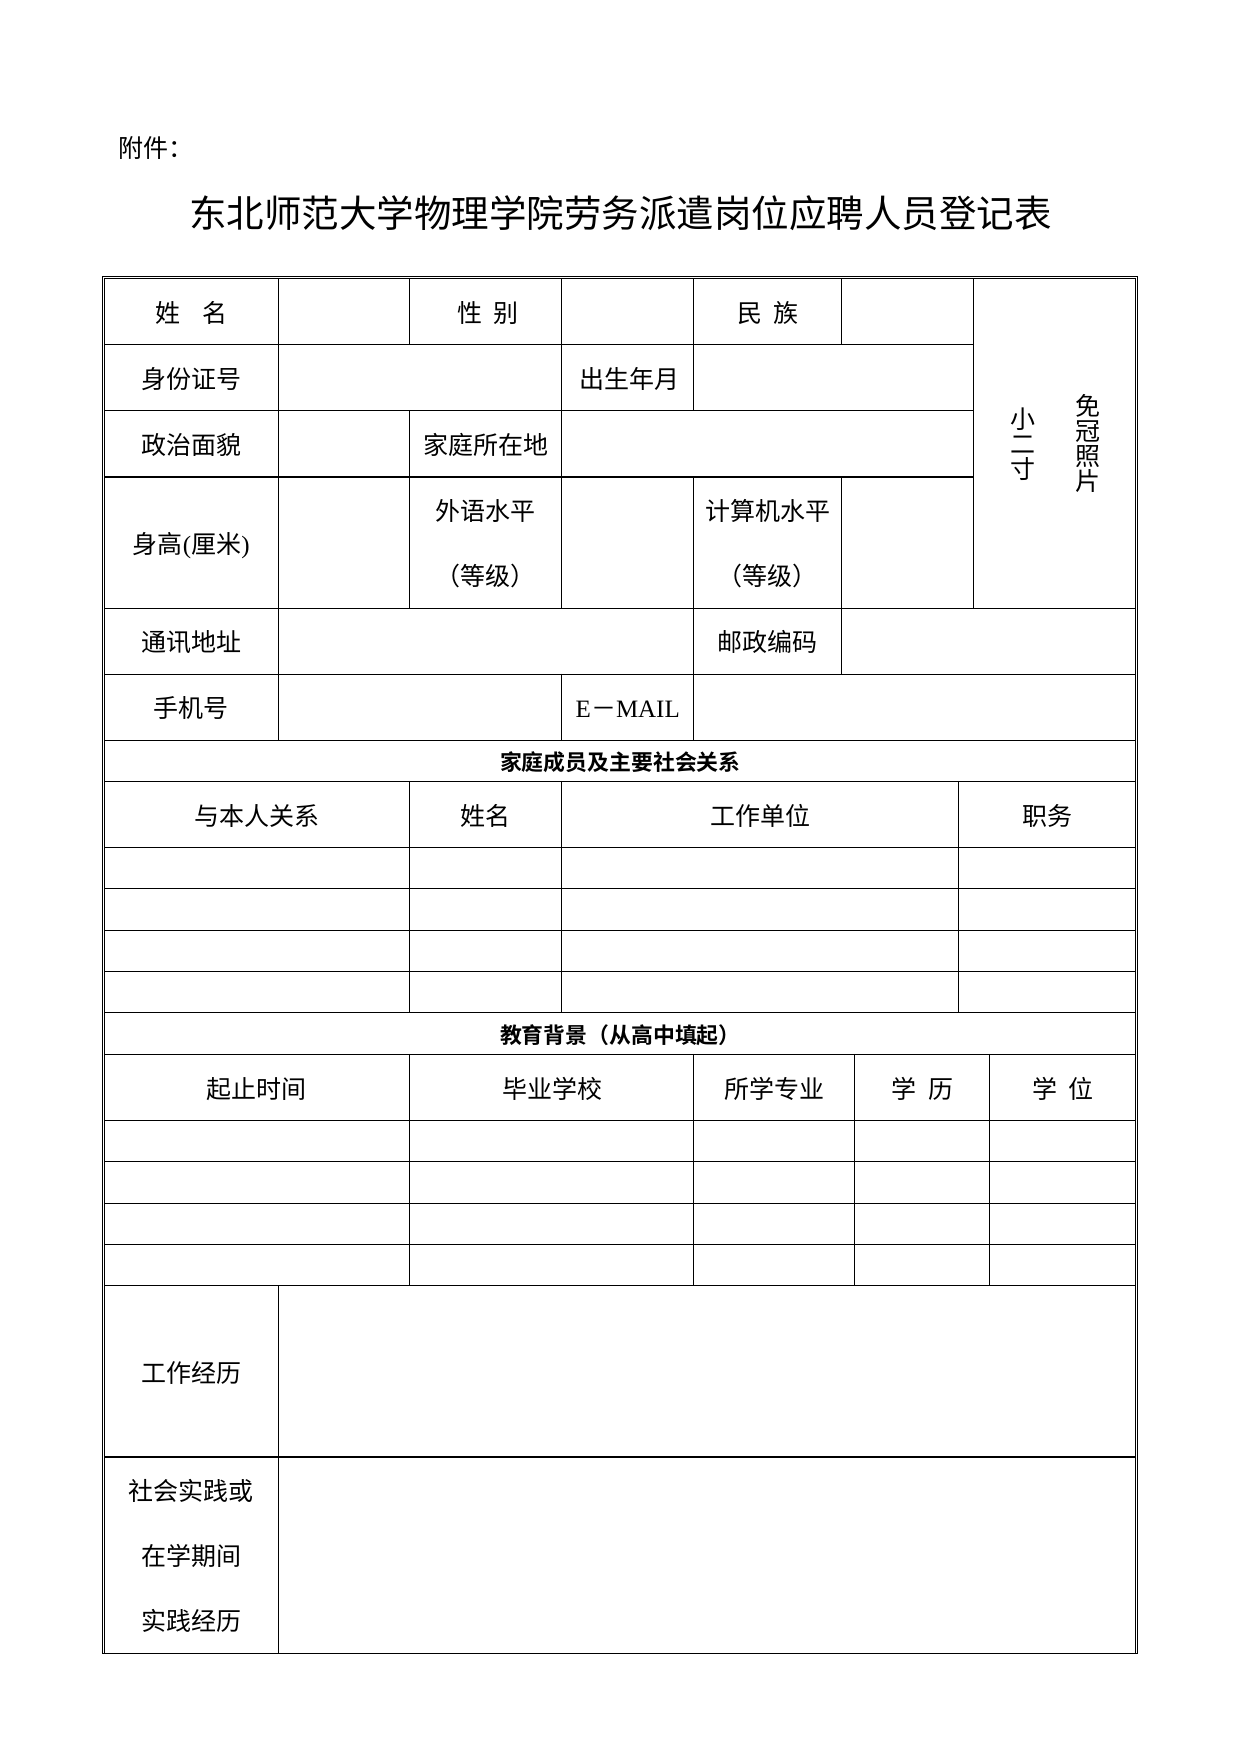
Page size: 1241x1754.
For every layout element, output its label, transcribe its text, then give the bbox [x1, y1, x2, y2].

table_cell [959, 889, 1135, 929]
table_cell 工作单位 [562, 782, 958, 847]
table_cell [694, 1204, 854, 1244]
table_cell [562, 931, 958, 971]
table_cell [694, 345, 973, 410]
table_header [842, 279, 973, 344]
table_cell [410, 1121, 693, 1161]
table_cell [990, 1121, 1135, 1161]
table_cell [562, 478, 693, 607]
table_cell [855, 1121, 989, 1161]
table_cell [105, 848, 409, 888]
table_cell [562, 972, 958, 1012]
table_cell [562, 848, 958, 888]
table_cell [694, 1121, 854, 1161]
table_cell 学 位 [990, 1055, 1135, 1120]
text 附件： [118, 114, 1122, 179]
table_cell [105, 931, 409, 971]
table_cell [410, 1162, 693, 1202]
table_cell [279, 675, 561, 739]
table_cell 手机号 [105, 675, 278, 739]
table_header 民 族 [694, 279, 841, 344]
table_cell [855, 1204, 989, 1244]
table_header 免冠照片 小二寸 [974, 279, 1135, 607]
table_cell [842, 609, 1135, 673]
table_cell 家庭所在地 [410, 411, 561, 476]
table_cell [694, 1245, 854, 1285]
table_cell [105, 1245, 409, 1285]
table_cell [105, 889, 409, 929]
table_cell 姓名 [410, 782, 561, 847]
table_cell 通讯地址 [105, 609, 278, 673]
table_cell [279, 1458, 1135, 1652]
table_cell [105, 1162, 409, 1202]
table_cell [279, 411, 409, 476]
table_cell [410, 848, 561, 888]
table_cell 身高(厘米) [105, 478, 278, 607]
table_header 性 别 [410, 279, 561, 344]
table_cell [562, 411, 973, 476]
text 东北师范大学物理学院劳务派遣岗位应聘人员登记表 [118, 179, 1122, 244]
table_cell [410, 931, 561, 971]
table_cell 与本人关系 [105, 782, 409, 847]
table_cell [410, 889, 561, 929]
table_cell [410, 1204, 693, 1244]
table_cell [855, 1245, 989, 1285]
table_cell [990, 1204, 1135, 1244]
table_cell [410, 1245, 693, 1285]
table_cell [279, 345, 561, 410]
table_cell [694, 1162, 854, 1202]
table_cell [990, 1162, 1135, 1202]
table_cell [959, 848, 1135, 888]
table_cell [279, 1286, 1135, 1456]
table_cell [105, 1204, 409, 1244]
table_cell 所学专业 [694, 1055, 854, 1120]
table_cell [694, 675, 1135, 739]
table_cell [279, 478, 409, 607]
table_cell [842, 478, 973, 607]
table_cell 工作经历 [105, 1286, 278, 1456]
table_cell 家庭成员及主要社会关系 [105, 741, 1135, 781]
table_header [562, 279, 693, 344]
table_cell 出生年月 [562, 345, 693, 410]
table_cell 身份证号 [105, 345, 278, 410]
table_cell E－MAIL [562, 675, 693, 739]
table_cell [410, 972, 561, 1012]
table_cell 计算机水平（等级） [694, 478, 841, 607]
table_cell 教育背景（从高中填起） [105, 1013, 1135, 1054]
table_cell [959, 931, 1135, 971]
table_cell [959, 972, 1135, 1012]
table_cell 政治面貌 [105, 411, 278, 476]
table_cell 外语水平（等级） [410, 478, 561, 607]
table_header 姓 名 [105, 279, 278, 344]
table_header [279, 279, 409, 344]
table_cell 邮政编码 [694, 609, 841, 673]
table_cell [855, 1162, 989, 1202]
table_cell 社会实践或 在学期间 实践经历 [105, 1458, 278, 1652]
table_cell 学 历 [855, 1055, 989, 1120]
table_cell 毕业学校 [410, 1055, 693, 1120]
table_cell [105, 972, 409, 1012]
table_cell [105, 1121, 409, 1161]
table_cell [279, 609, 693, 673]
table_cell [990, 1245, 1135, 1285]
table_cell 职务 [959, 782, 1135, 847]
table_cell [562, 889, 958, 929]
table_cell 起止时间 [105, 1055, 409, 1120]
